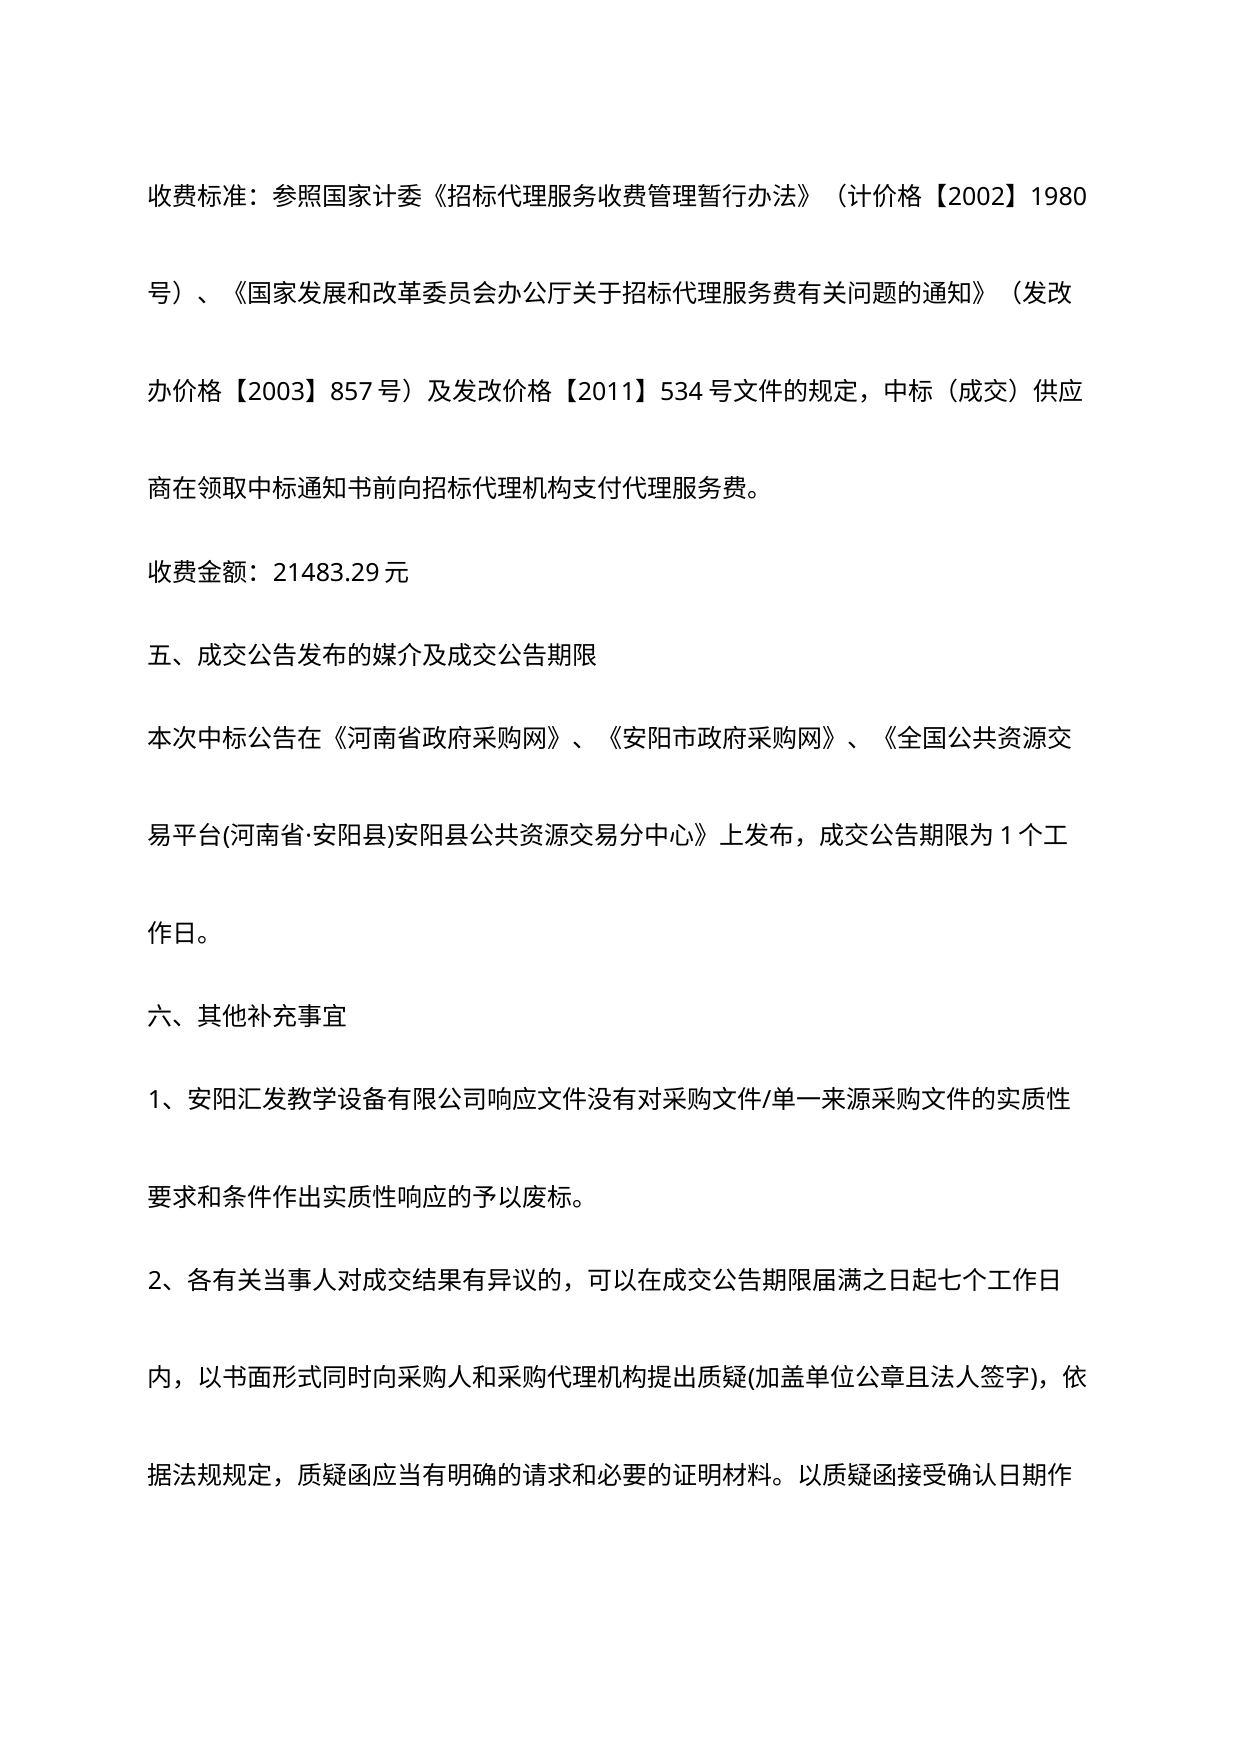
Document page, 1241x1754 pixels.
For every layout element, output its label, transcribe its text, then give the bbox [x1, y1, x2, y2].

list 六、其他补充事宜 [148, 982, 1093, 1047]
text 收费金额：21483.29元 [148, 538, 1093, 603]
text 收费标准：参照国家计委《招标代理服务收费管理暂行办法》（计价格【2002】1980号）、《国家发展和改革委员会办公厅关于招标代理服务费有关问题的通知》（发改办价格【2003】857号）及发改价格【2011】534号文件的规定，中标（成交）供应商在领取中标通知书前向招标代理机构支付代理服务费。 [148, 162, 1093, 519]
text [148, 1246, 1093, 1506]
text 五、成交公告发布的媒介及成交公告期限 [148, 621, 1093, 686]
text 本次中标公告在《河南省政府采购网》、《安阳市政府采购网》、《全国公共资源交易平台(河南省·安阳县)安阳县公共资源交易分中心》上发布，成交公告期限为1个工作日。 [148, 704, 1093, 964]
text 1、安阳汇发教学设备有限公司响应文件没有对采购文件/单一来源采购文件的实质性要求和条件作出实质性响应的予以废标。 [148, 1065, 1093, 1228]
